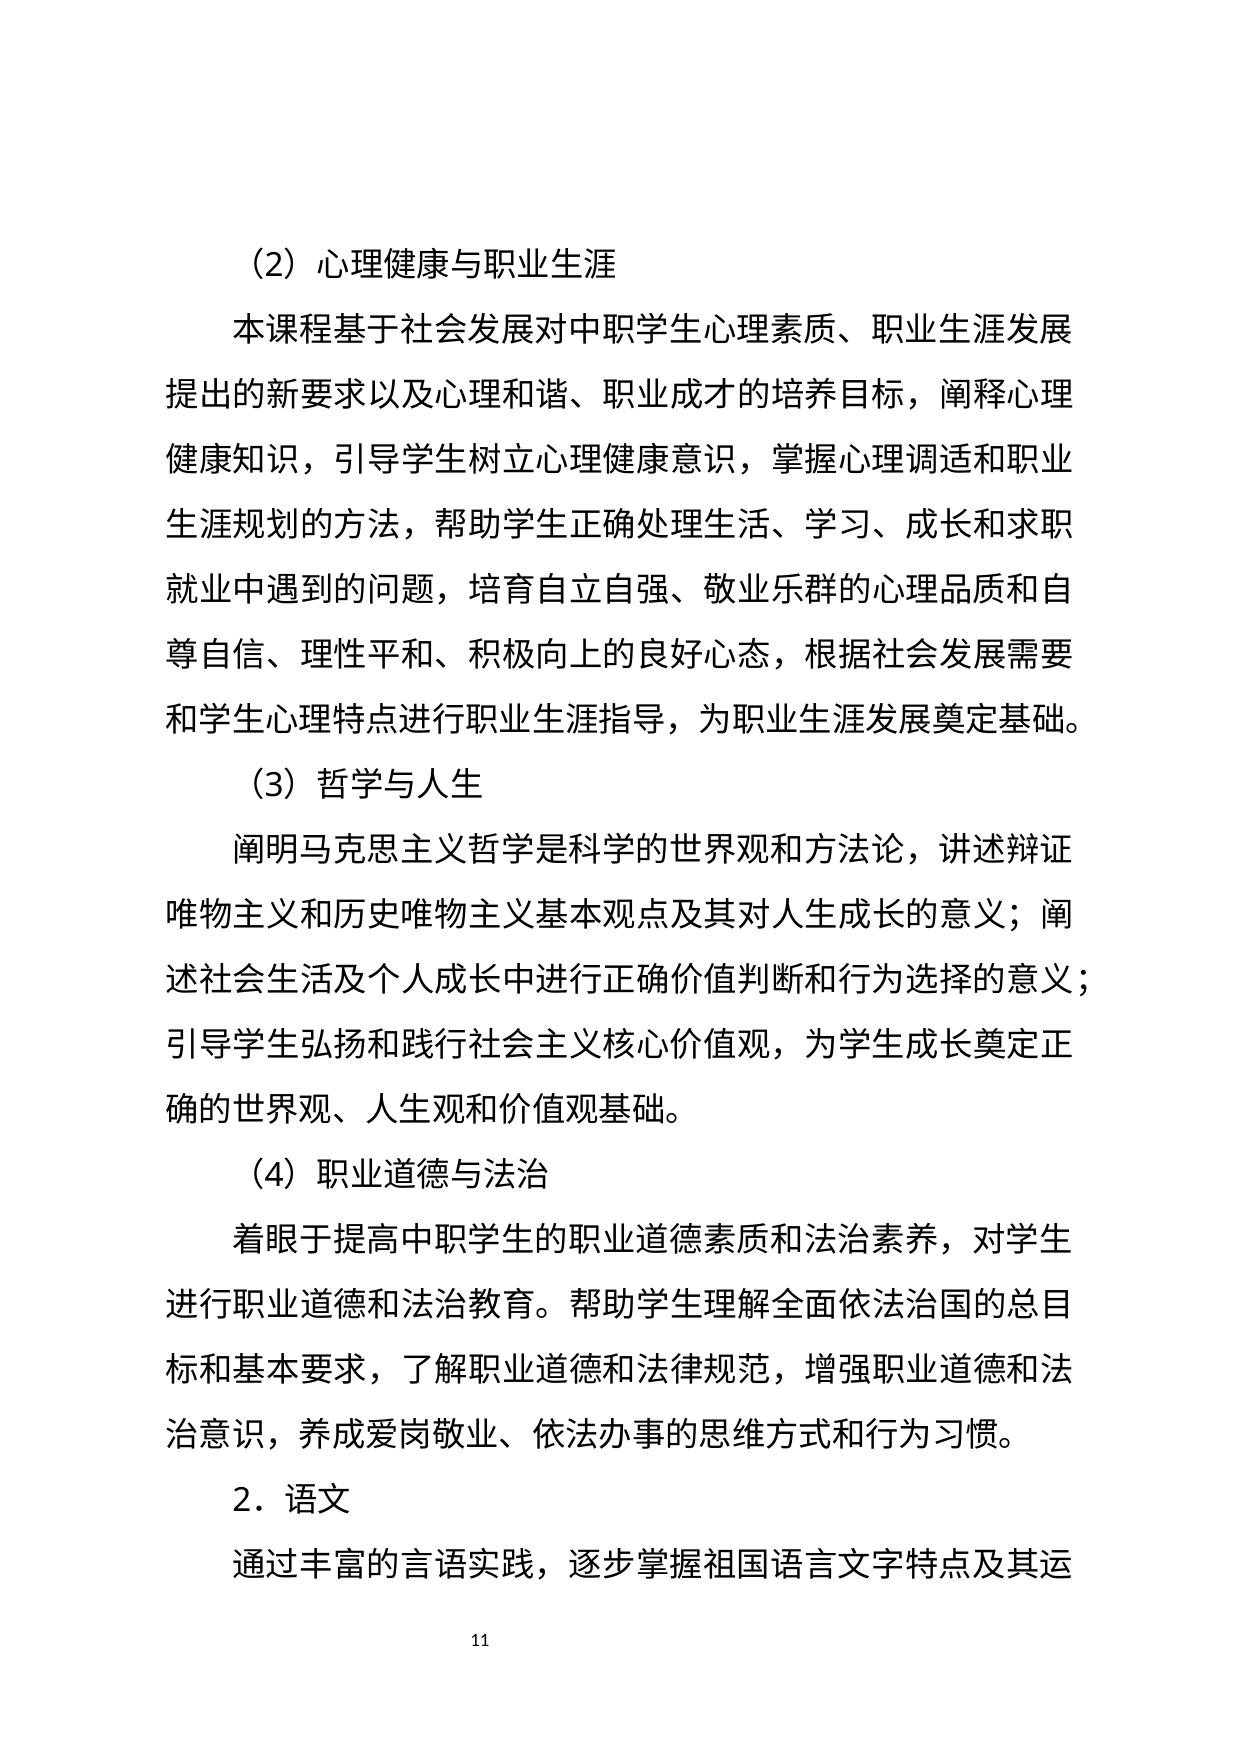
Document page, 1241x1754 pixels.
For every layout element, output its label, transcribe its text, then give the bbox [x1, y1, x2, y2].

text （4）职业道德与法治 [231, 1140, 1075, 1205]
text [165, 1530, 1075, 1595]
text 本课程基于社会发展对中职学生心理素质、职业生涯发展提出的新要求以及心理和谐、职业成才的培养目标，阐释心理健康知识，引导学生树立心理健康意识，掌握心理调适和职业生涯规划的方法，帮助学生正确处理生活、学习、成长和求职就业中遇到的问题，培育自立自强、敬业乐群的心理品质和自尊自信、理性平和、积极向上的良好心态，根据社会发展需要和学生心理特点进行职业生涯指导，为职业生涯发展奠定基础。 [165, 295, 1075, 750]
text 着眼于提高中职学生的职业道德素质和法治素养，对学生进行职业道德和法治教育。帮助学生理解全面依法治国的总目标和基本要求，了解职业道德和法律规范，增强职业道德和法治意识，养成爱岗敬业、依法办事的思维方式和行为习惯。 [165, 1205, 1075, 1465]
text 阐明马克思主义哲学是科学的世界观和方法论，讲述辩证唯物主义和历史唯物主义基本观点及其对人生成长的意义；阐述社会生活及个人成长中进行正确价值判断和行为选择的意义；引导学生弘扬和践行社会主义核心价值观，为学生成长奠定正确的世界观、人生观和价值观基础。 [165, 815, 1075, 1140]
text （3）哲学与人生 [231, 750, 1075, 815]
text （2）心理健康与职业生涯 [231, 230, 1075, 295]
text 2．语文 [165, 1465, 1075, 1530]
